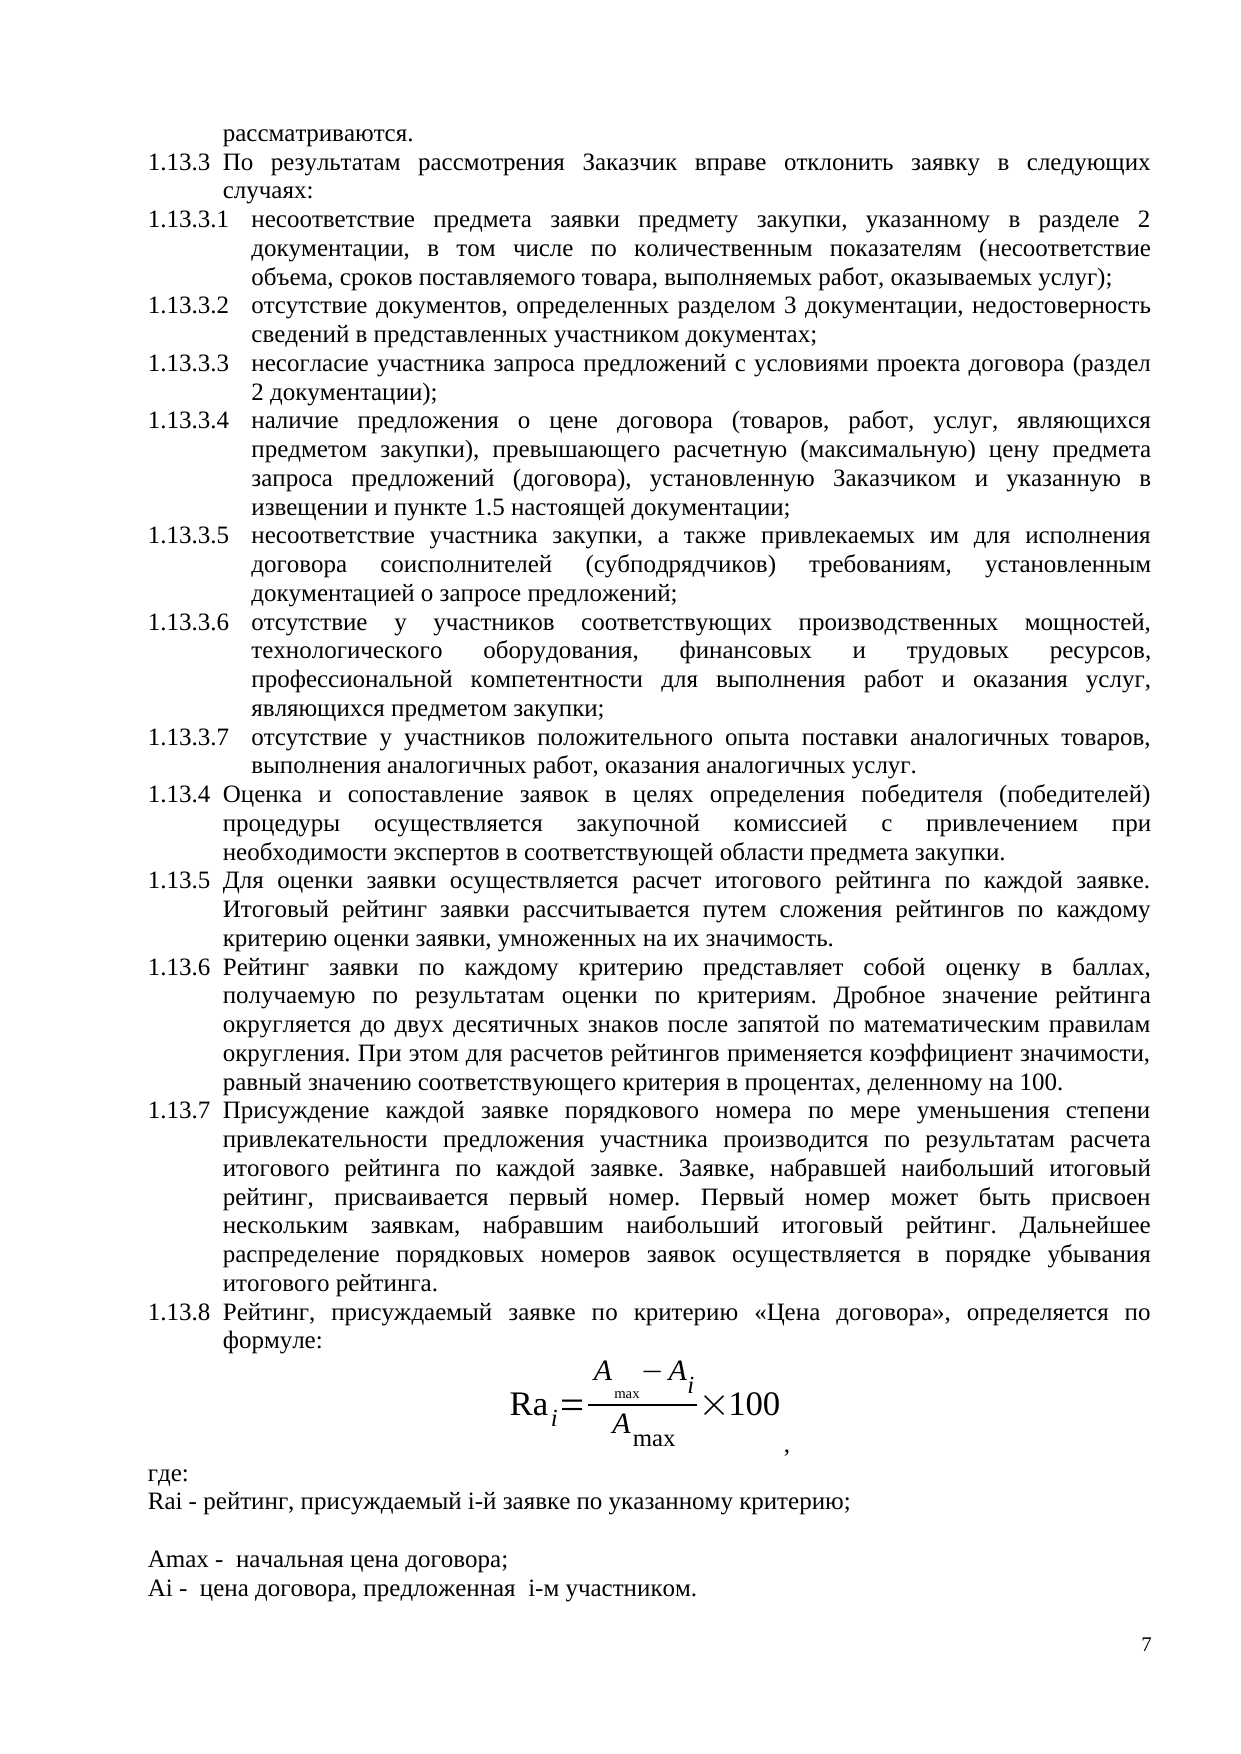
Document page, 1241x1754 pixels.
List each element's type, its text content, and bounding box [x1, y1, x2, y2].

list Рейтинг заявки по каждому критерию представляет собой оценку в баллах, получаемую по результатам оценки по критериям. Дробное значение рейтинга округляется до двух десятичных знаков после запятой по математическим правилам округления. При этом для расчетов рейтингов применяется коэффициент значимости, равный значению соответствующего критерия в процентах, деленному на 100. [148, 952, 1152, 1096]
list Для оценки заявки осуществляется расчет итогового рейтинга по каждой заявке. Итоговый рейтинг заявки рассчитывается путем сложения рейтингов по каждому критерию оценки заявки, умноженных на их значимость. [148, 866, 1152, 952]
list отсутствие у участников положительного опыта поставки аналогичных товаров, выполнения аналогичных работ, оказания аналогичных услуг. [148, 722, 1152, 779]
list Присуждение каждой заявке порядкового номера по мере уменьшения степени привлекательности предложения участника производится по результатам расчета итогового рейтинга по каждой заявке. Заявке, набравшей наибольший итоговый рейтинг, присваивается первый номер. Первый номер может быть присвоен нескольким заявкам, набравшим наибольший итоговый рейтинг. Дальнейшее распределение порядковых номеров заявок осуществляется в порядке убывания итогового рейтинга. [148, 1096, 1152, 1297]
list несогласие участника запроса предложений с условиями проекта договора (раздел 2 документации); [148, 348, 1152, 406]
list Оценка и сопоставление заявок в целях определения победителя (победителей) процедуры осуществляется закупочной комиссией с привлечением при необходимости экспертов в соответствующей области предмета закупки. [148, 779, 1152, 866]
list По результатам рассмотрения Заказчик вправе отклонить заявку в следующих случаях: [148, 147, 1152, 204]
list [148, 118, 1152, 147]
list несоответствие предмета заявки предмету закупки, указанному в разделе 2 документации, в том числе по количественным показателям (несоответствие объема, сроков поставляемого товара, выполняемых работ, оказываемых услуг); [148, 204, 1152, 291]
text Rai - рейтинг, присуждаемый i-й заявке по указанному критерию; [148, 1486, 1152, 1515]
list наличие предложения о цене договора (товаров, работ, услуг, являющихся предметом закупки), превышающего расчетную (максимальную) цену предмета запроса предложений (договора), установленную Заказчиком и указанную в извещении и пункте 1.5 настоящей документации; [148, 406, 1152, 521]
list несоответствие участника закупки, а также привлекаемых им для исполнения договора соисполнителей (субподрядчиков) требованиям, установленным документацией о запросе предложений; [148, 521, 1152, 607]
list Рейтинг, присуждаемый заявке по критерию «Цена договора», определяется по формуле: [148, 1297, 1152, 1354]
text Ai - цена договора, предложенная i-м участником. [148, 1573, 1152, 1601]
list отсутствие документов, определенных разделом 3 документации, недостоверность сведений в представленных участником документах; [148, 291, 1152, 348]
list отсутствие у участников соответствующих производственных мощностей, технологического оборудования, финансовых и трудовых ресурсов, профессиональной компетентности для выполнения работ и оказания услуг, являющихся предметом закупки; [148, 607, 1152, 722]
text Amax - начальная цена договора; [148, 1544, 1152, 1573]
text , [148, 1354, 1152, 1458]
text где: [148, 1458, 1152, 1486]
